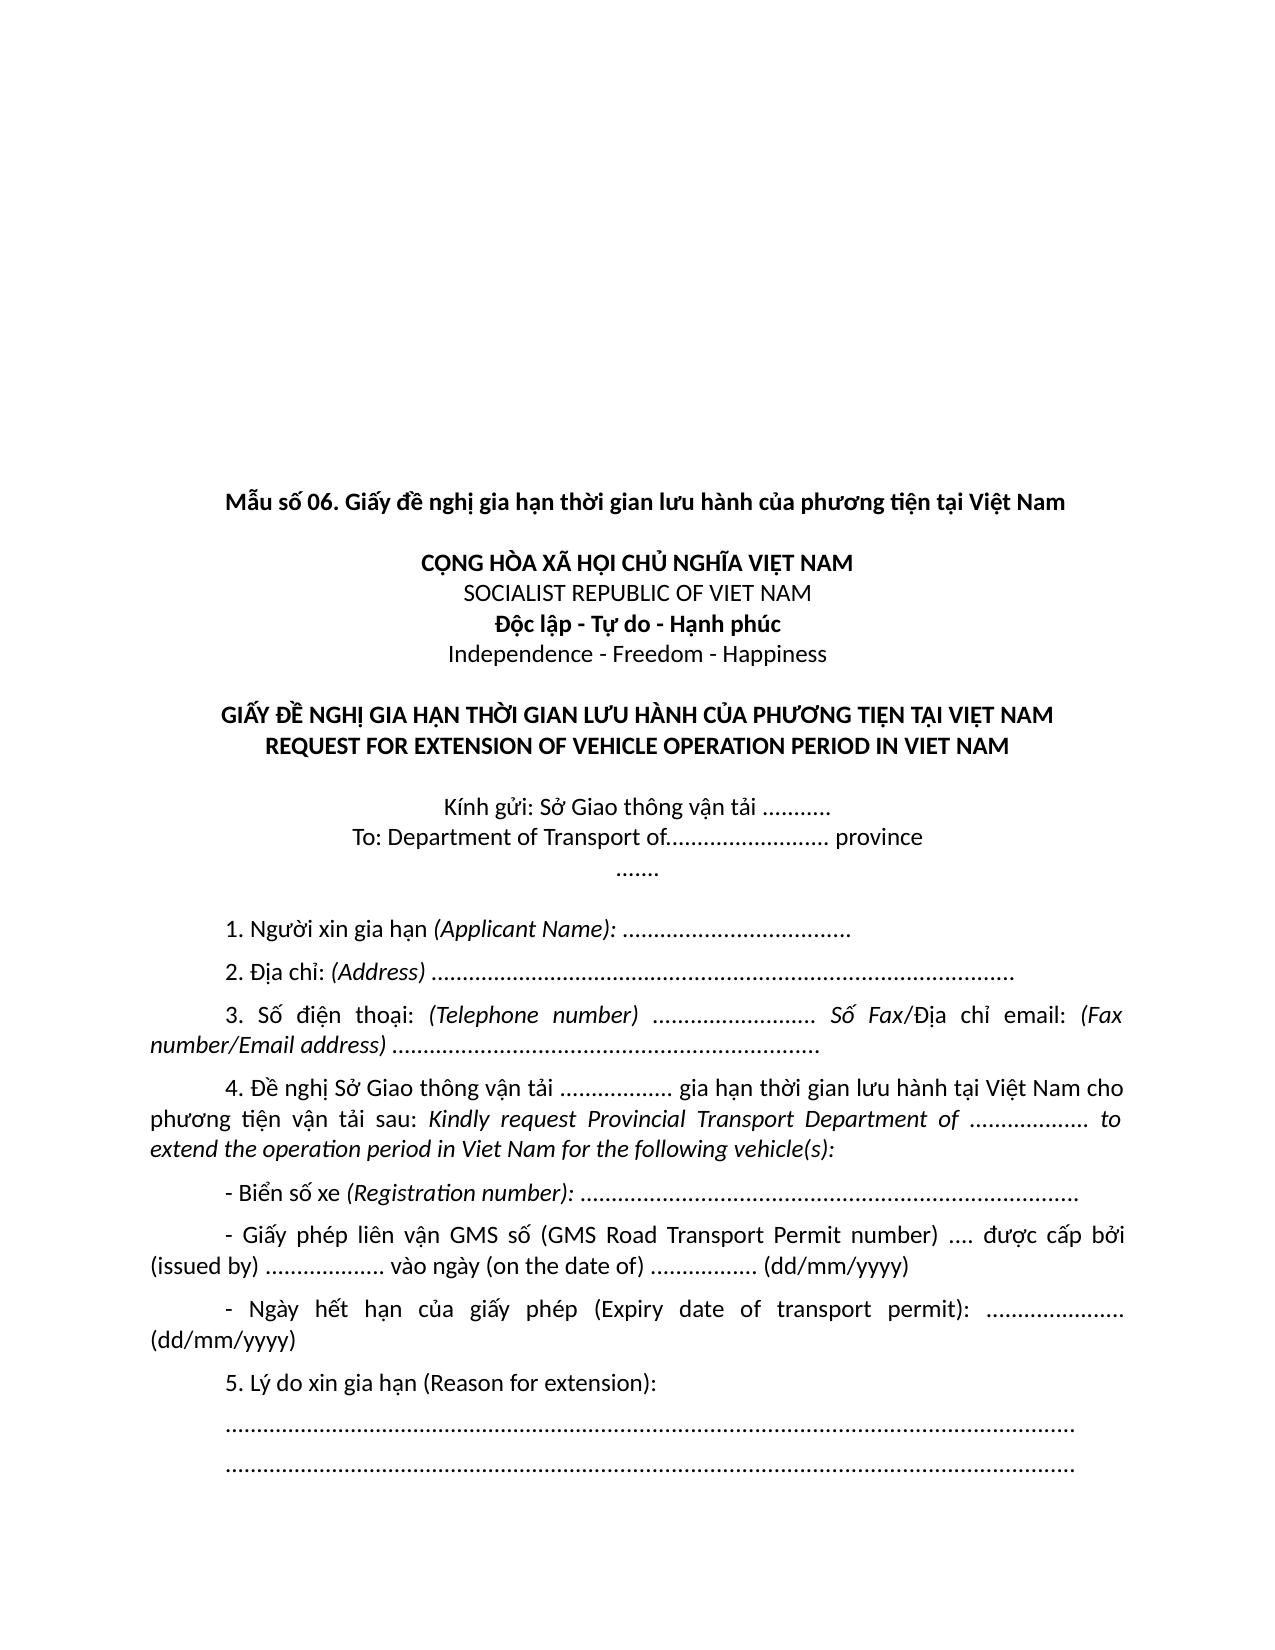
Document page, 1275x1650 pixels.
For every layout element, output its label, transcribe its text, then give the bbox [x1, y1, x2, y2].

text 4. Đề nghị Sở Giao thông vận tải .................. gia hạn thời gian lưu hành tại Việt Nam cho phương tiện vận tải sau: Kindly request Provincial Transport Department of ................... to extend the operation period in Viet Nam for the following vehicle(s): [150, 1073, 1125, 1164]
text 2. Địa chỉ: (Address) [150, 956, 1125, 987]
text 5. Lý do xin gia hạn (Reason for extension): [150, 1367, 1125, 1397]
text Độc lập - Tự do - Hạnh phúc [150, 608, 1125, 638]
text - Ngày hết hạn của giấy phép (Expiry date of transport permit): ...................... (dd/mm/yyyy) [150, 1293, 1125, 1354]
text ....... [150, 852, 1125, 882]
text 1. Người xin gia hạn (Applicant Name): [150, 913, 1125, 943]
text Mẫu số 06. Giấy đề nghị gia hạn thời gian lưu hành của phương tiện tại Việt Nam [150, 486, 1125, 516]
text - Giấy phép liên vận GMS số (GMS Road Transport Permit number) .... được cấp bởi (issued by) ................... vào ngày (on the date of) ................. (dd/mm/yyyy) [150, 1220, 1125, 1281]
text SOCIALIST REPUBLIC OF VIET NAM [150, 577, 1125, 608]
text - Biển số xe (Registration number): [150, 1177, 1125, 1207]
text GIẤY ĐỀ NGHỊ GIA HẠN THỜI GIAN LƯU HÀNH CỦA PHƯƠNG TIỆN TẠI VIỆT NAM [150, 699, 1125, 730]
text To: Department of Transport of.......................... province [150, 821, 1125, 852]
text REQUEST FOR EXTENSION OF VEHICLE OPERATION PERIOD IN VIET NAM [150, 730, 1125, 760]
text CỘNG HÒA XÃ HỘI CHỦ NGHĨA VIỆT NAM [150, 547, 1125, 577]
text Independence - Freedom - Happiness [150, 638, 1125, 669]
text Kính gửi: Sở Giao thông vận tải ........... [150, 791, 1125, 821]
text 3. Số điện thoại: (Telephone number) .......................... Số Fax/Địa chỉ email: (Fax number/Email address) [150, 999, 1125, 1060]
